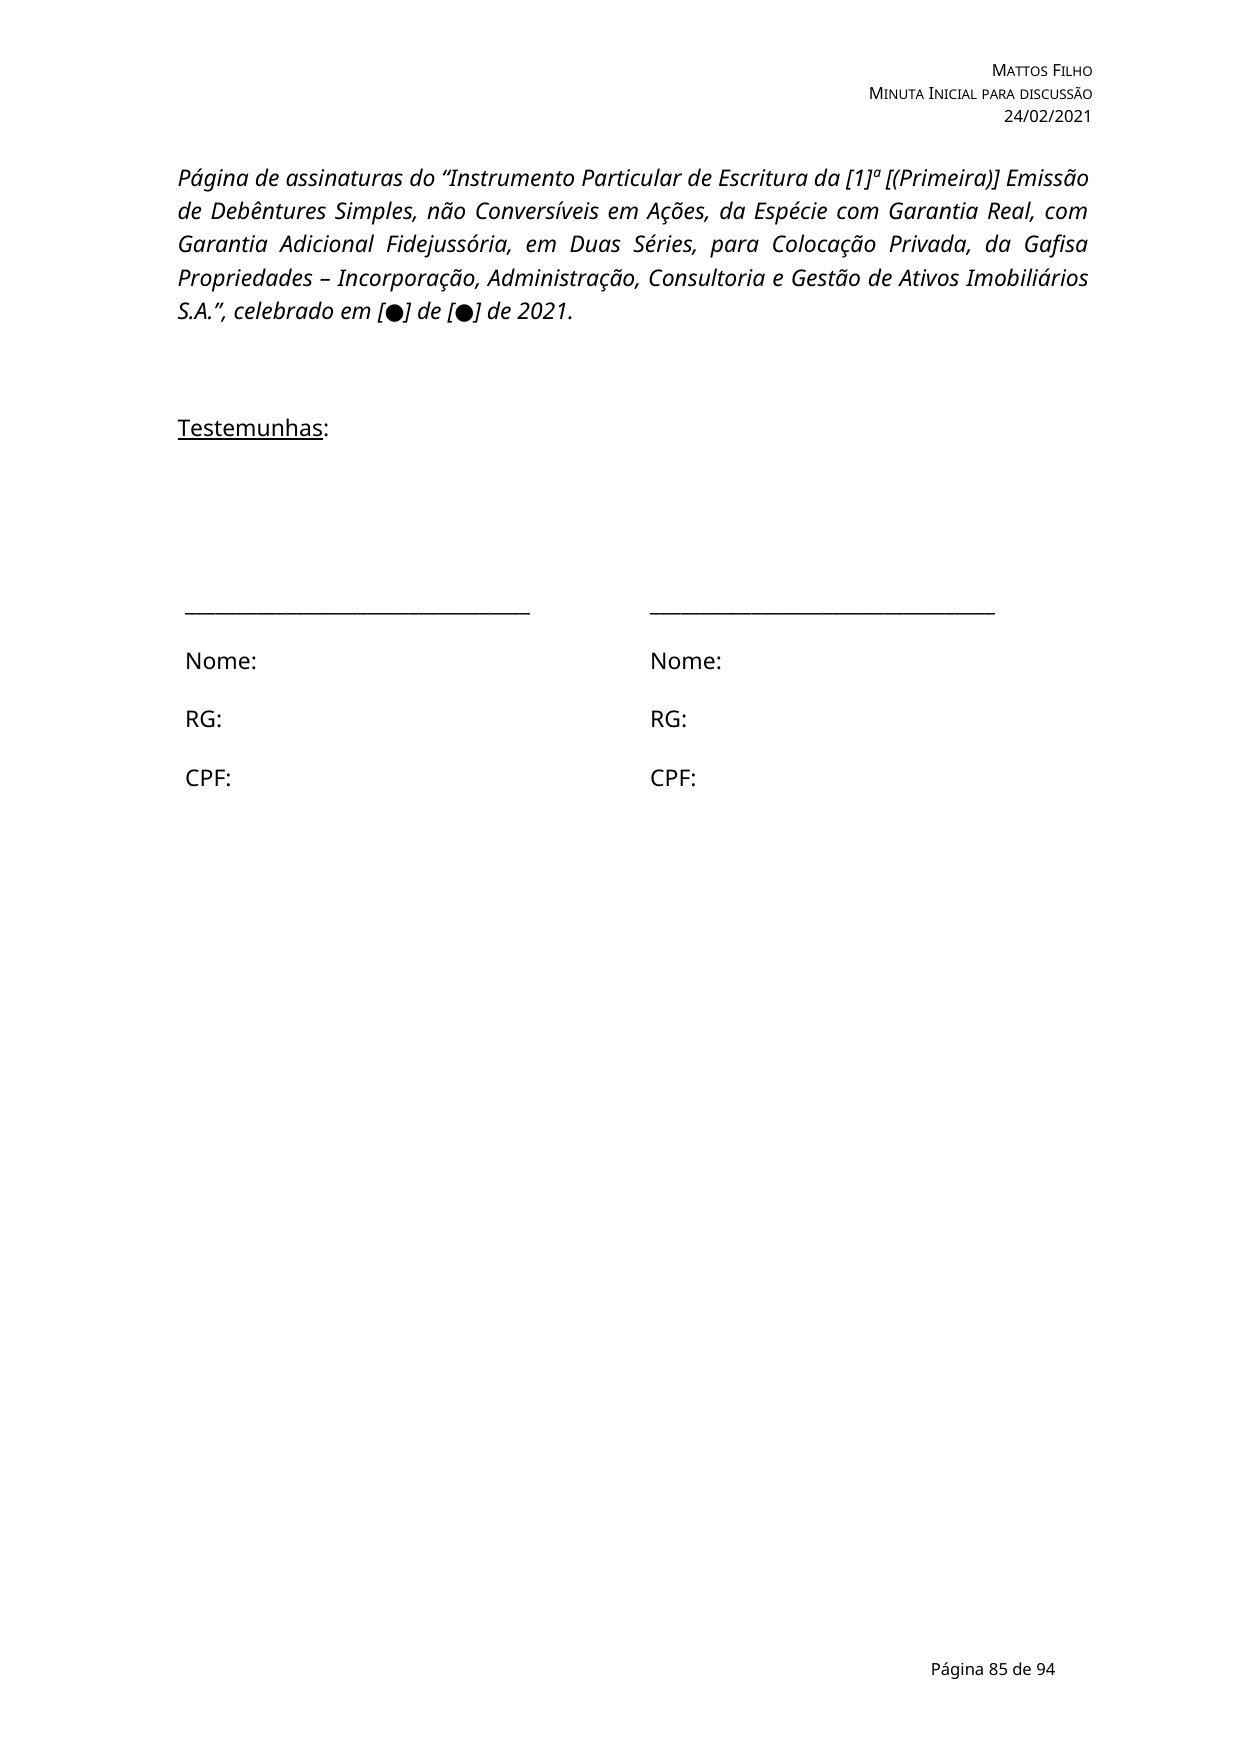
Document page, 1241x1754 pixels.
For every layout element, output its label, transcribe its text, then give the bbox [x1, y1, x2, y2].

table_header __________________________________ Nome: RG: CPF: [174, 585, 639, 818]
text Página de assinaturas do “Instrumento Particular de Escritura da [1]ª [(Primeira)] Emissão de Debêntures Simples, não Conversíveis em Ações, da Espécie com Garantia Real, com Garantia Adicional Fidejussória, em Duas Séries, para Colocação Privada, da Gafisa Propriedades – Incorporação, Administração, Consultoria e Gestão de Ativos Imobiliários S.A.”, celebrado em [●] de [●] de 2021. [177, 159, 1092, 326]
text Testemunhas: [177, 409, 1092, 443]
table_header __________________________________ Nome: RG: CPF: [639, 585, 1104, 818]
